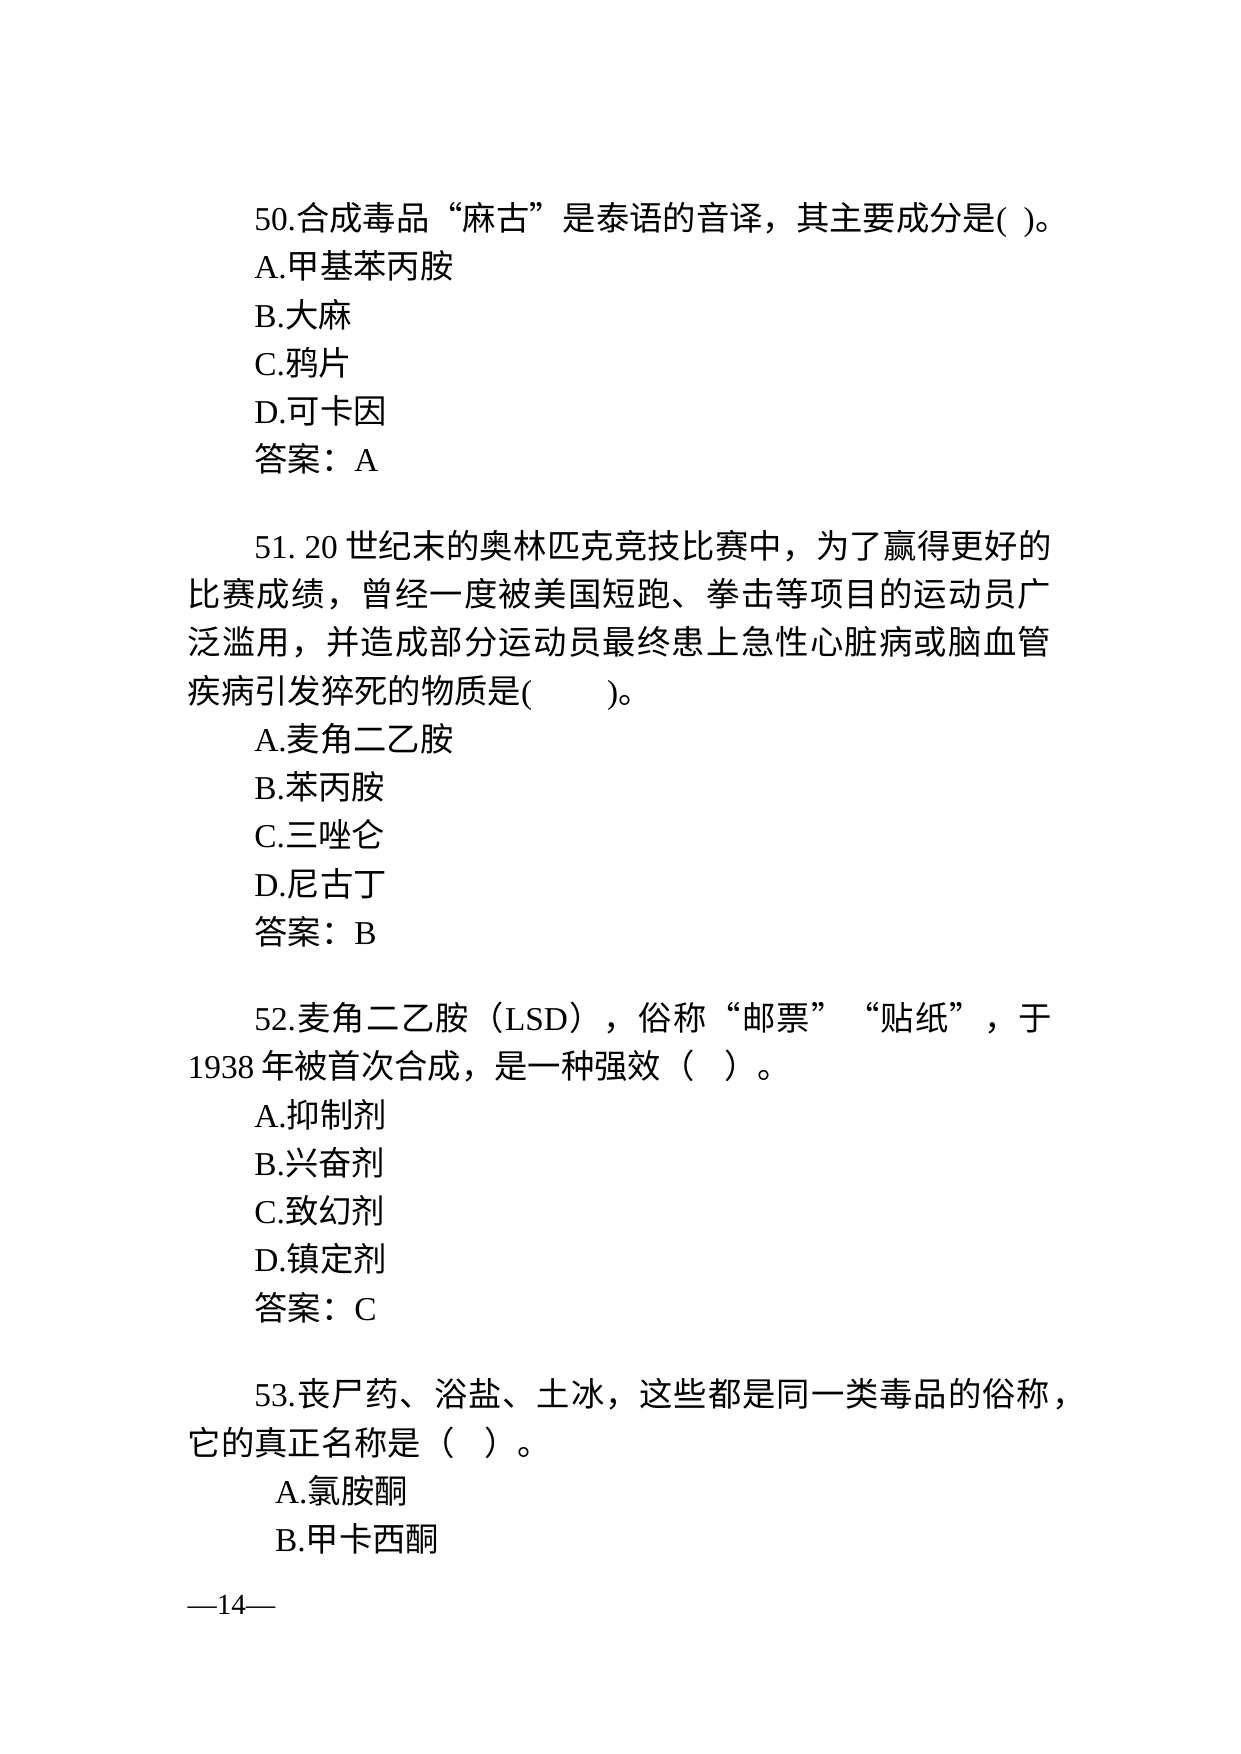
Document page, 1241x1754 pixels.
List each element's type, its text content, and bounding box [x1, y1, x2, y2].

text D.可卡因 [187, 385, 1053, 433]
text 53.丧尸药、浴盐、土冰，这些都是同一类毒品的俗称，它的真正名称是（ ）。 [187, 1368, 1053, 1464]
text A.氯胺酮 [187, 1464, 1053, 1513]
text B.大麻 [187, 288, 1053, 337]
text D.尼古丁 [187, 857, 1053, 906]
text B.甲卡西酮 [187, 1513, 1053, 1561]
text A.抑制剂 [187, 1088, 1053, 1137]
text B.兴奋剂 [187, 1137, 1053, 1185]
text 答案：C [187, 1281, 1053, 1330]
text 51. 20世纪末的奥林匹克竞技比赛中，为了赢得更好的比赛成绩，曾经一度被美国短跑、拳击等项目的运动员广泛滥用，并造成部分运动员最终患上急性心脏病或脑血管疾病引发猝死的物质是( )。 [187, 520, 1053, 713]
text 答案：B [187, 906, 1053, 954]
text C.鸦片 [187, 337, 1053, 385]
text 52.麦角二乙胺（LSD），俗称“邮票”“贴纸”，于1938年被首次合成，是一种强效（ ）。 [187, 992, 1053, 1088]
text A.麦角二乙胺 [187, 713, 1053, 761]
text D.镇定剂 [187, 1233, 1053, 1281]
text 50.合成毒品“麻古”是泰语的音译，其主要成分是( )。 [187, 192, 1053, 240]
text A.甲基苯丙胺 [187, 240, 1053, 288]
text C.致幻剂 [187, 1185, 1053, 1233]
text 答案：A [187, 433, 1053, 481]
text C.三唑仑 [187, 809, 1053, 857]
text B.苯丙胺 [187, 761, 1053, 809]
